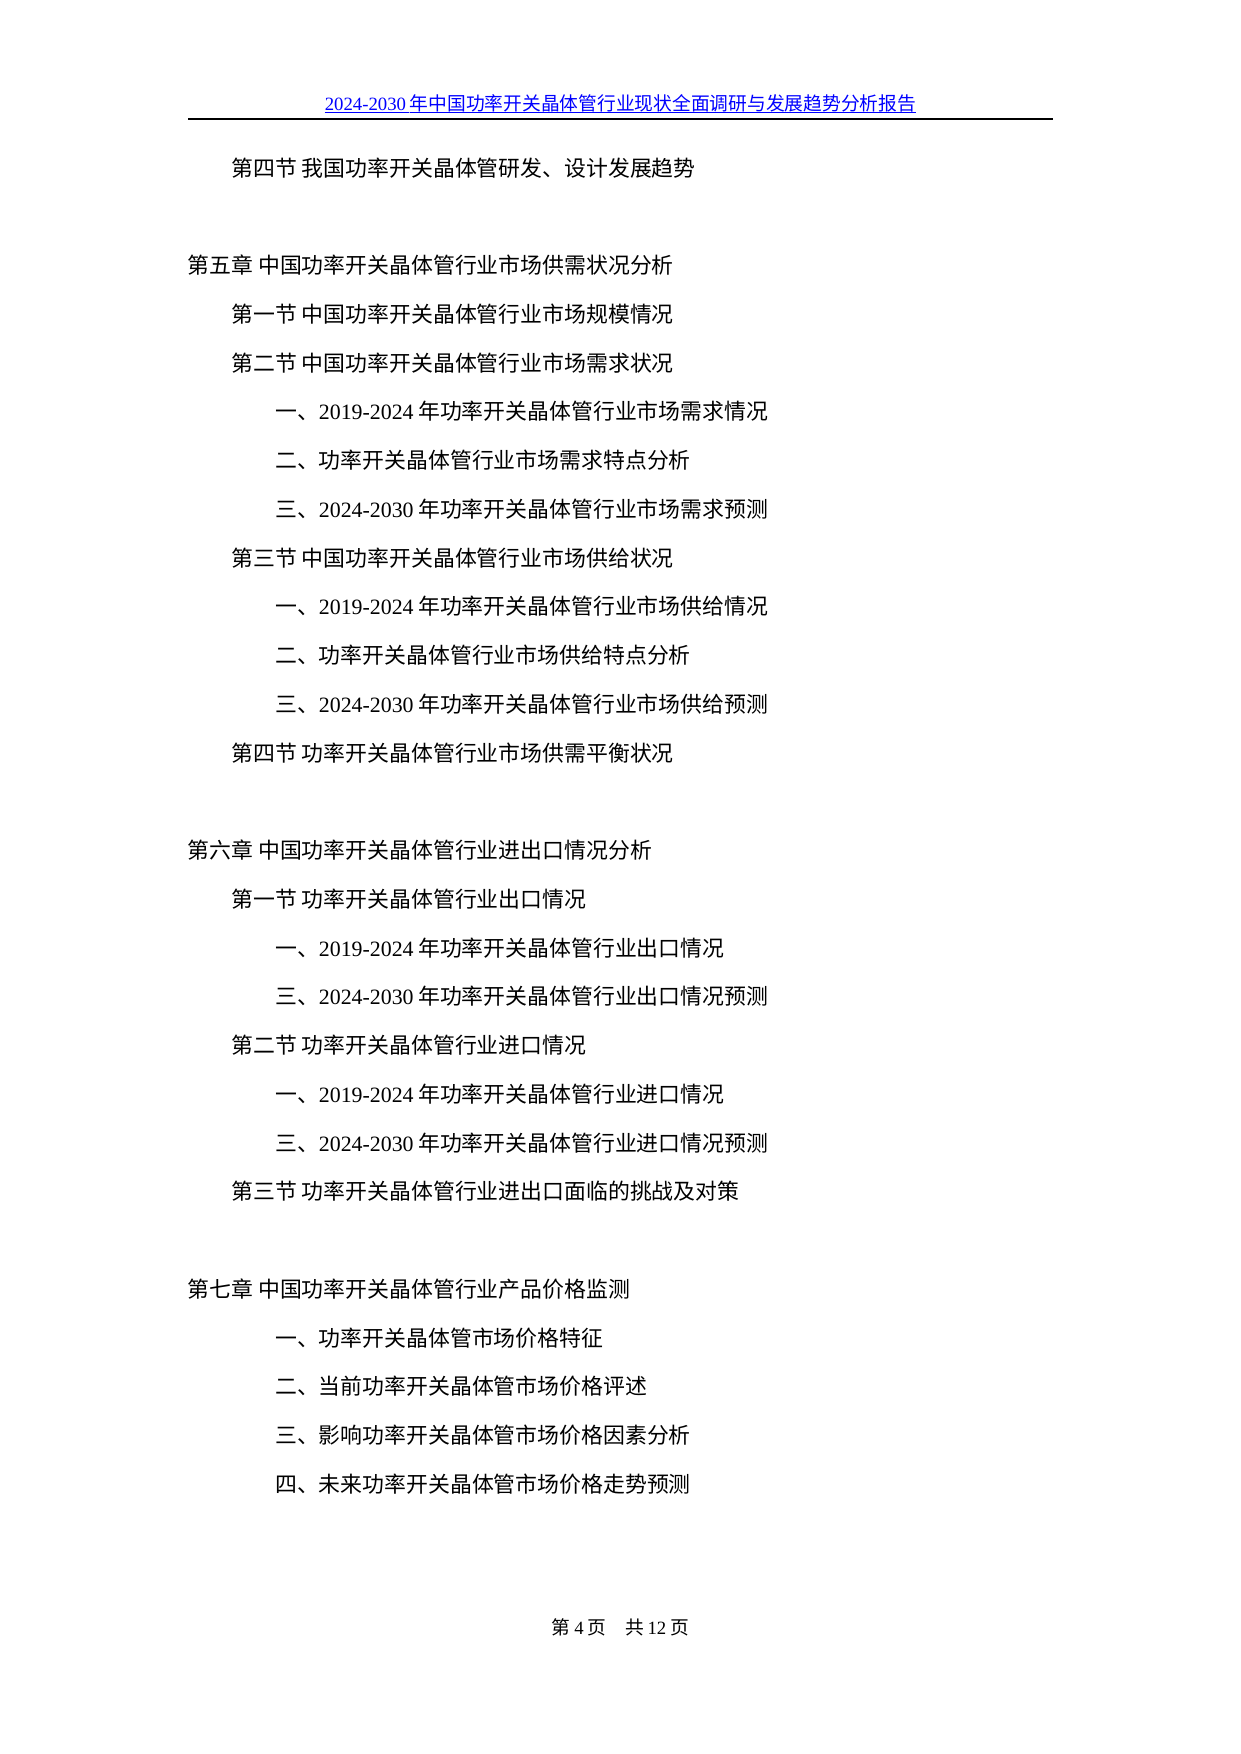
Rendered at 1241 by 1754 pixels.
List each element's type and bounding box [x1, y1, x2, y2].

text [187, 150, 1053, 1499]
